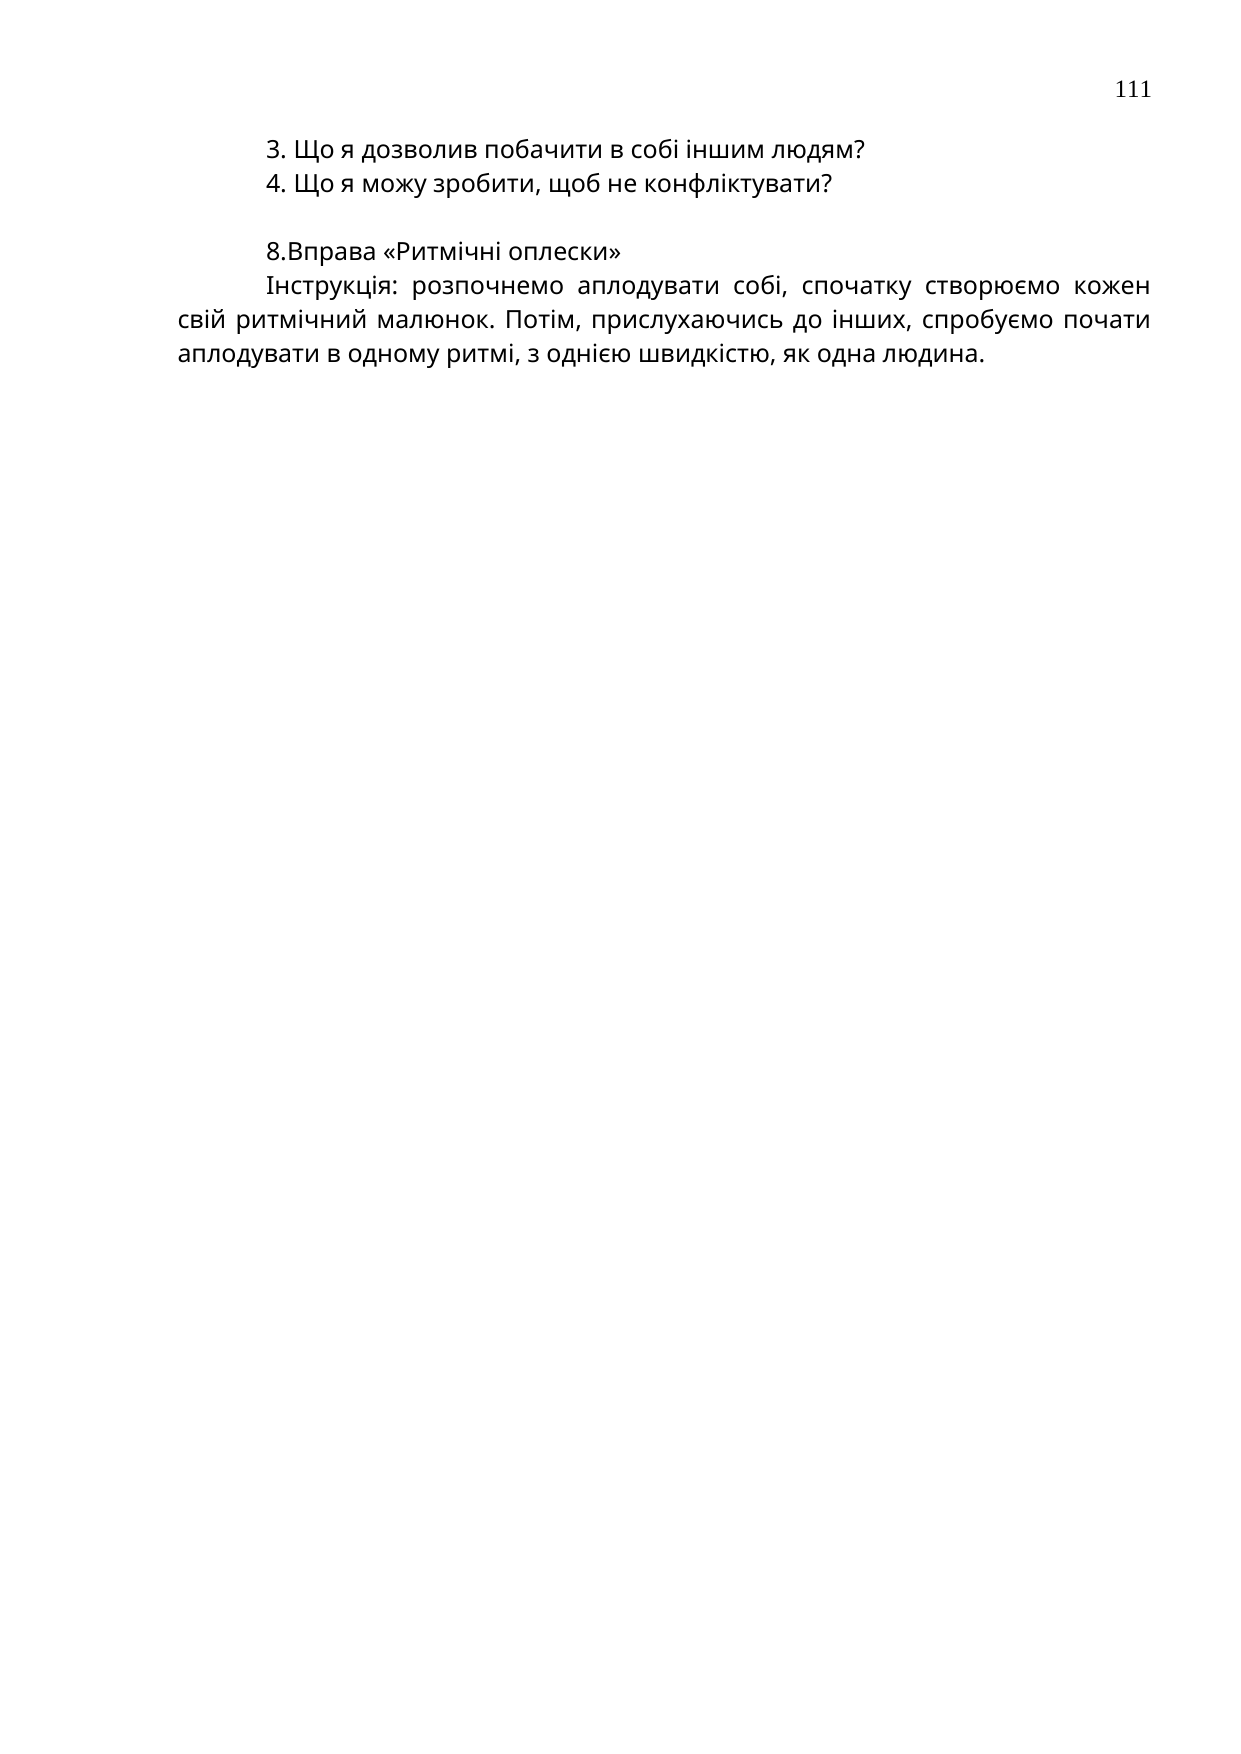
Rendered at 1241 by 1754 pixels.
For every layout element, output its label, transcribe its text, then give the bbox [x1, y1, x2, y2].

text 4. Що я можу зробити, щоб не конфліктувати? [177, 165, 1152, 199]
text 8.Вправа «Ритмічні оплески» [177, 233, 1152, 267]
text 3. Що я дозволив побачити в собі іншим людям? [177, 131, 1152, 165]
text Інструкція: розпочнемо аплодувати собі, спочатку створюємо кожен свій ритмічний малюнок. Потім, прислухаючись до інших, спробуємо почати аплодувати в одному ритмі, з однією швидкістю, як одна людина. [177, 267, 1152, 370]
